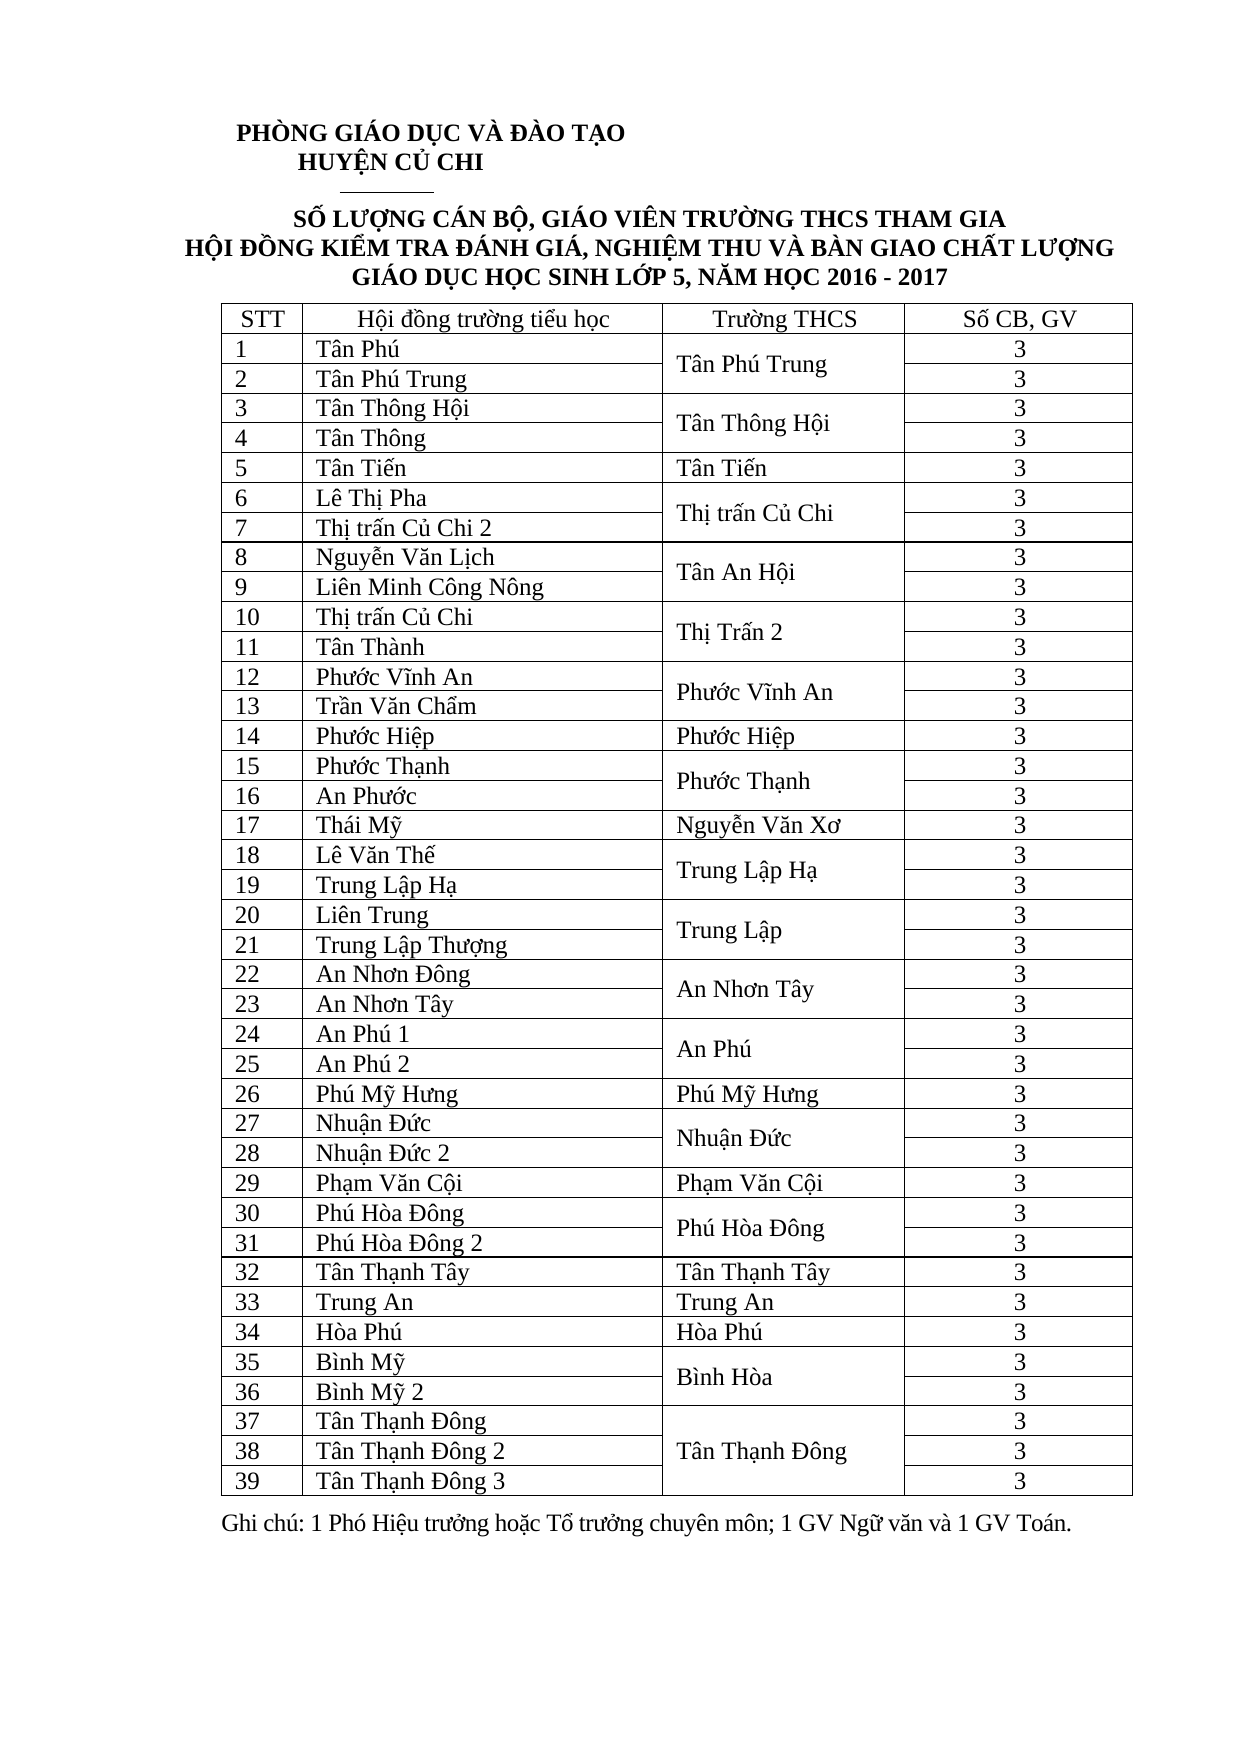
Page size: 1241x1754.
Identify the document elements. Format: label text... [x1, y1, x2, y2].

table_cell Tân Phú [303, 334, 662, 363]
table_cell 22 [222, 960, 302, 988]
table_cell 3 [905, 900, 1132, 929]
table_cell 34 [222, 1317, 302, 1346]
table_cell 3 [905, 781, 1132, 809]
table_cell 3 [905, 1138, 1132, 1167]
table_cell Tân Thạnh Tây [663, 1258, 904, 1286]
table_cell Thái Mỹ [303, 811, 662, 839]
table_cell 27 [222, 1109, 302, 1137]
table_cell Phạm Văn Cội [663, 1168, 904, 1197]
table_cell 3 [905, 1049, 1132, 1078]
table_cell 6 [222, 483, 302, 512]
table_cell 3 [905, 989, 1132, 1018]
table_cell Trung An [663, 1287, 904, 1316]
table_cell 3 [905, 632, 1132, 661]
table_cell Bình Mỹ [303, 1347, 662, 1376]
table_cell An Phú 2 [303, 1049, 662, 1078]
table_cell 3 [905, 483, 1132, 512]
table_cell Hòa Phú [663, 1317, 904, 1346]
table_cell Thị trấn Củ Chi [303, 602, 662, 631]
table_header Số CB, GV [905, 304, 1132, 333]
table_cell 33 [222, 1287, 302, 1316]
table_cell Nhuận Đức [303, 1109, 662, 1137]
table_cell An Phú [663, 1019, 904, 1078]
table_cell 4 [222, 423, 302, 452]
table_cell 3 [905, 870, 1132, 899]
text SỐ LƯỢNG CÁN BỘ, GIÁO VIÊN TRƯỜNG THCS THAM GIA [177, 204, 1122, 233]
table_cell 5 [222, 453, 302, 482]
table_cell 3 [905, 960, 1132, 988]
text Ghi chú: 1 Phó Hiệu trưởng hoặc Tổ trưởng chuyên môn; 1 GV Ngữ văn và 1 GV Toán. [177, 1508, 1122, 1537]
table_cell Nguyễn Văn Lịch [303, 543, 662, 571]
table_cell 38 [222, 1436, 302, 1465]
table_cell 3 [905, 394, 1132, 422]
table_cell Bình Mỹ 2 [303, 1377, 662, 1405]
table_cell 3 [905, 602, 1132, 631]
table_cell 3 [905, 1317, 1132, 1346]
table_cell An Nhơn Tây [303, 989, 662, 1018]
table_cell 19 [222, 870, 302, 899]
table_cell 3 [905, 1287, 1132, 1316]
table_cell 3 [905, 1109, 1132, 1137]
table_cell Hòa Phú [303, 1317, 662, 1346]
table_cell Liên Minh Công Nông [303, 572, 662, 601]
table_cell 3 [905, 1079, 1132, 1107]
table_cell 3 [905, 1198, 1132, 1227]
table_cell Tân Tiến [663, 453, 904, 482]
table_cell 3 [905, 543, 1132, 571]
table_cell 1 [222, 334, 302, 363]
table_cell Tân Tiến [303, 453, 662, 482]
table_cell Tân Thành [303, 632, 662, 661]
table_cell Trung Lập Thượng [303, 930, 662, 958]
table_cell An Nhơn Đông [303, 960, 662, 988]
table_cell 3 [905, 1258, 1132, 1286]
table_cell Phú Mỹ Hưng [663, 1079, 904, 1107]
table_cell 3 [905, 1347, 1132, 1376]
table_cell Thị trấn Củ Chi [663, 483, 904, 541]
table_cell 3 [905, 1168, 1132, 1197]
table_cell 16 [222, 781, 302, 809]
table_cell 3 [905, 1466, 1132, 1495]
table_cell 21 [222, 930, 302, 958]
table_cell Phước Hiệp [663, 721, 904, 750]
table_cell Phú Hòa Đông 2 [303, 1228, 662, 1256]
table_header STT [222, 304, 302, 333]
table_cell 9 [222, 572, 302, 601]
table_cell 30 [222, 1198, 302, 1227]
table_cell Phước Thạnh [303, 751, 662, 780]
table_cell Tân Thạnh Tây [303, 1258, 662, 1286]
table_cell 3 [905, 513, 1132, 541]
table_cell Phú Hòa Đông [663, 1198, 904, 1256]
table_cell 24 [222, 1019, 302, 1048]
table_cell 39 [222, 1466, 302, 1495]
table_cell 3 [905, 691, 1132, 720]
table_cell Trung Lập [663, 900, 904, 958]
table_cell 8 [222, 543, 302, 571]
table_cell 3 [905, 721, 1132, 750]
table_cell 3 [905, 751, 1132, 780]
table_cell Tân Thông [303, 423, 662, 452]
table_cell Tân Thạnh Đông [663, 1406, 904, 1495]
table_cell 3 [905, 334, 1132, 363]
table_cell 3 [905, 423, 1132, 452]
table_cell Liên Trung [303, 900, 662, 929]
table_cell 11 [222, 632, 302, 661]
text HUYỆN CỦ CHI [177, 147, 1122, 176]
table_cell An Nhơn Tây [663, 960, 904, 1018]
table_cell 37 [222, 1406, 302, 1435]
table_cell 3 [905, 662, 1132, 690]
table_cell Nguyễn Văn Xơ [663, 811, 904, 839]
table_cell Tân Phú Trung [663, 334, 904, 392]
text PHÒNG GIÁO DỤC VÀ ĐÀO TẠO [177, 118, 1122, 147]
table_cell Tân Thạnh Đông [303, 1406, 662, 1435]
table_cell 18 [222, 840, 302, 869]
table_cell 3 [905, 1436, 1132, 1465]
table_cell 7 [222, 513, 302, 541]
table_cell 3 [905, 572, 1132, 601]
table_cell Bình Hòa [663, 1347, 904, 1405]
table_cell 31 [222, 1228, 302, 1256]
table_cell 36 [222, 1377, 302, 1405]
table_cell 3 [905, 364, 1132, 392]
table_cell Nhuận Đức [663, 1109, 904, 1167]
table_cell Tân Thạnh Đông 2 [303, 1436, 662, 1465]
table_cell Nhuận Đức 2 [303, 1138, 662, 1167]
table_cell 3 [905, 1228, 1132, 1256]
table_cell 3 [905, 840, 1132, 869]
table_cell Tân Phú Trung [303, 364, 662, 392]
table_cell Trung Lập Hạ [663, 840, 904, 899]
table_cell 13 [222, 691, 302, 720]
table_cell 15 [222, 751, 302, 780]
table_cell 25 [222, 1049, 302, 1078]
table_cell Phước Hiệp [303, 721, 662, 750]
table_cell Phước Vĩnh An [663, 662, 904, 720]
table_cell 29 [222, 1168, 302, 1197]
table_cell Trung An [303, 1287, 662, 1316]
table_cell Trung Lập Hạ [303, 870, 662, 899]
table_cell 3 [905, 453, 1132, 482]
table_cell An Phú 1 [303, 1019, 662, 1048]
text HỘI ĐỒNG KIỂM TRA ĐÁNH GIÁ, NGHIỆM THU VÀ BÀN GIAO CHẤT LƯỢNG GIÁO DỤC HỌC SINH LỚP 5, NĂM HỌC 2016 - 2017 [177, 233, 1122, 291]
table_cell Phước Vĩnh An [303, 662, 662, 690]
table_cell Phú Mỹ Hưng [303, 1079, 662, 1107]
table_cell Phú Hòa Đông [303, 1198, 662, 1227]
table_cell An Phước [303, 781, 662, 809]
table_cell 32 [222, 1258, 302, 1286]
table_cell 10 [222, 602, 302, 631]
table_cell Tân An Hội [663, 543, 904, 601]
table_cell Tân Thông Hội [303, 394, 662, 422]
table_cell 3 [222, 394, 302, 422]
table_cell Trần Văn Chẩm [303, 691, 662, 720]
table_cell 3 [905, 1019, 1132, 1048]
table_cell Thị trấn Củ Chi 2 [303, 513, 662, 541]
table_cell Phước Thạnh [663, 751, 904, 809]
table_cell 23 [222, 989, 302, 1018]
table_cell 3 [905, 930, 1132, 958]
table_cell 3 [905, 1406, 1132, 1435]
table_cell 3 [905, 811, 1132, 839]
table_header Hội đồng trường tiểu học [303, 304, 662, 333]
table_cell 12 [222, 662, 302, 690]
table_cell 14 [222, 721, 302, 750]
table_header Trường THCS [663, 304, 904, 333]
table_cell 3 [905, 1377, 1132, 1405]
table_cell Lê Thị Pha [303, 483, 662, 512]
table_cell 20 [222, 900, 302, 929]
table_cell 2 [222, 364, 302, 392]
table_cell Phạm Văn Cội [303, 1168, 662, 1197]
table_cell 35 [222, 1347, 302, 1376]
table_cell Lê Văn Thế [303, 840, 662, 869]
table_cell 17 [222, 811, 302, 839]
table_cell Thị Trấn 2 [663, 602, 904, 661]
table_cell 26 [222, 1079, 302, 1107]
table_cell Tân Thạnh Đông 3 [303, 1466, 662, 1495]
table_cell 28 [222, 1138, 302, 1167]
table_cell Tân Thông Hội [663, 394, 904, 452]
